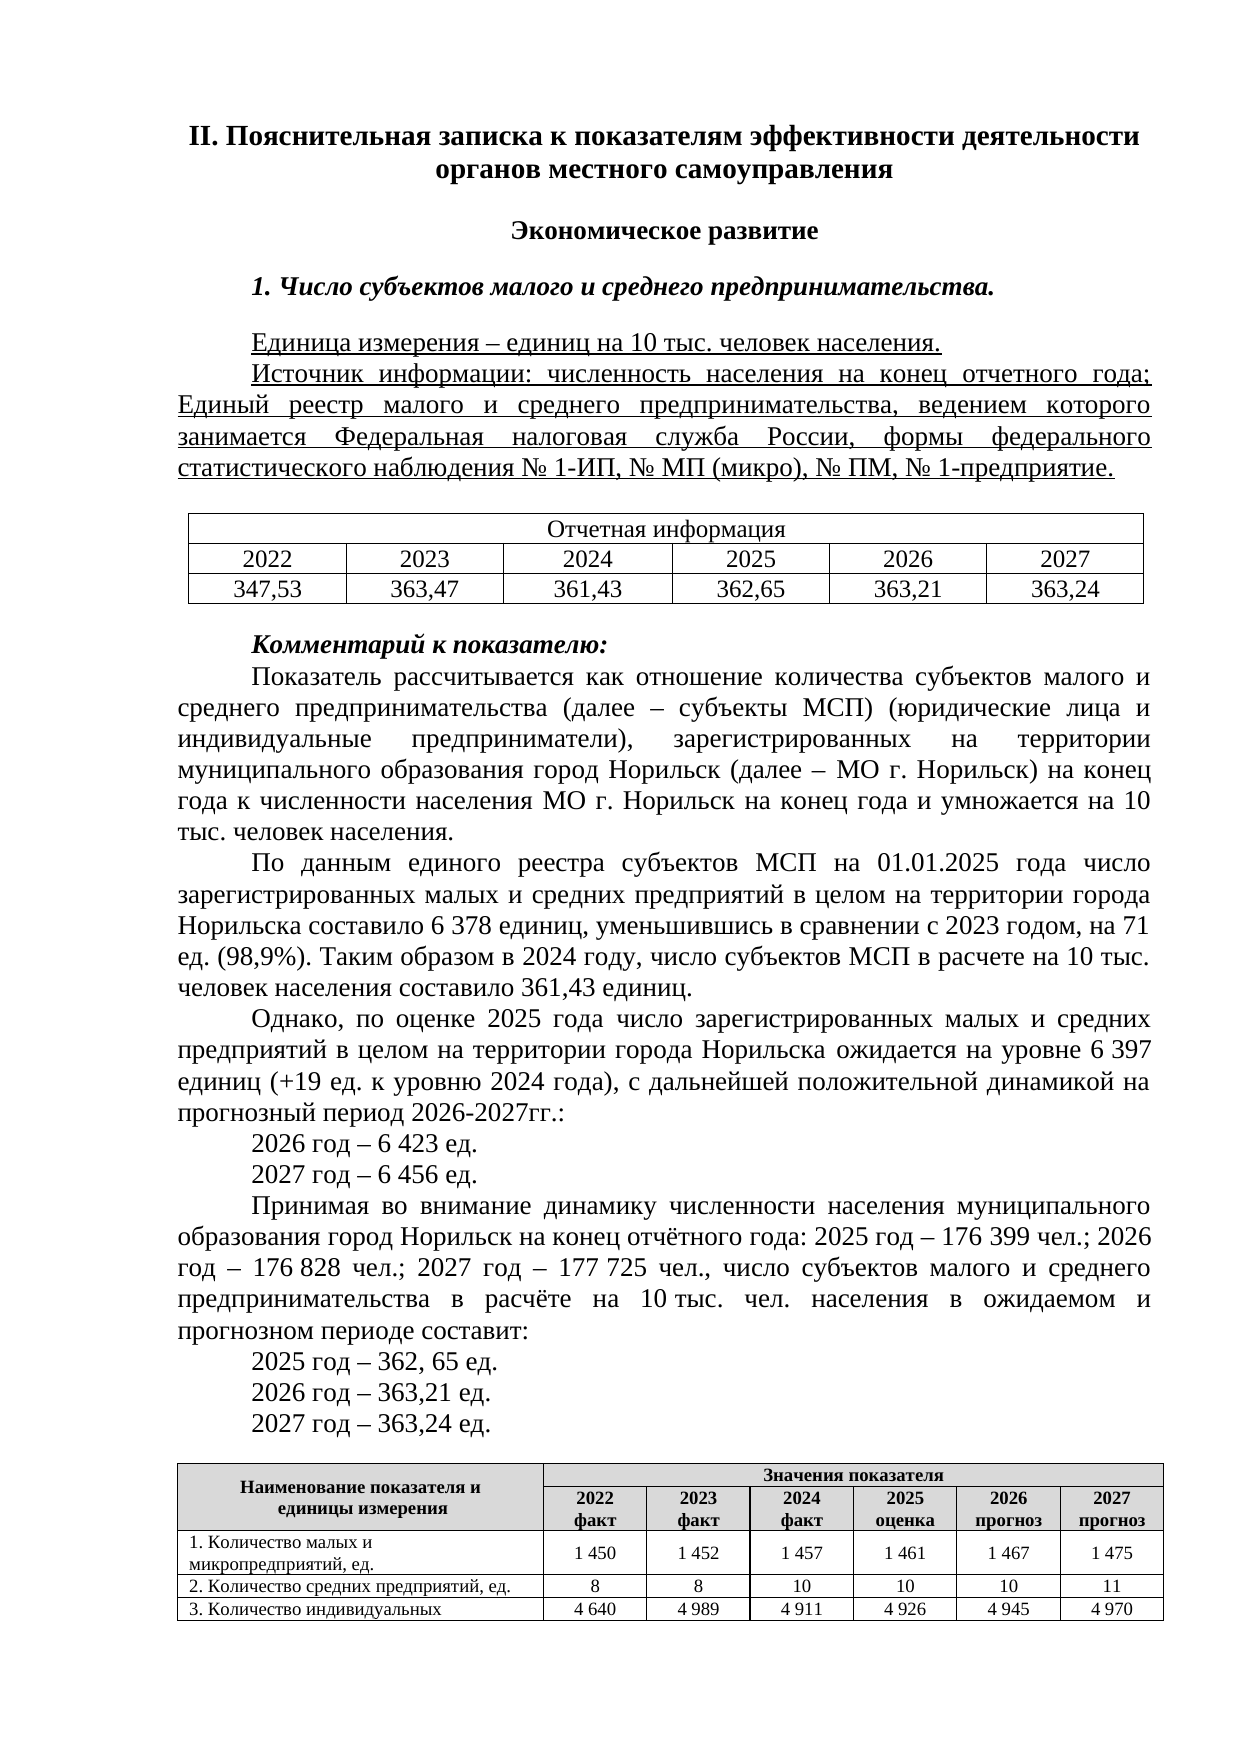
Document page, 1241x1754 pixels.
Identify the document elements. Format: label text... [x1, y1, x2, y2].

table_cell 363,47 [347, 574, 503, 602]
table_cell 1 475 [1061, 1531, 1163, 1574]
table_cell 2025 оценка [854, 1487, 956, 1530]
table_cell 10 [854, 1575, 956, 1597]
table_cell 2027 [987, 544, 1143, 573]
table_cell 4 970 [1061, 1598, 1163, 1619]
text Единица измерения – единиц на 10 тыс. человек населения. [177, 326, 1152, 357]
table_cell 2022 факт [544, 1487, 646, 1530]
subtitle Экономическое развитие [177, 214, 1152, 245]
table_cell 2023 факт [647, 1487, 749, 1530]
text Показатель рассчитывается как отношение количества субъектов малого и среднего предпринимательства (далее – субъекты МСП) (юридические лица и индивидуальные предприниматели), зарегистрированных на территории муниципального образования город Норильск (далее – МО г. Норильск) на конец года к численности населения МО г. Норильск на конец года и умножается на 10 тыс. человек населения. [177, 660, 1152, 847]
table_cell 4 926 [854, 1598, 956, 1619]
text По данным единого реестра субъектов МСП на 01.01.2025 года число зарегистрированных малых и средних предприятий в целом на территории города Норильска составило 6 378 единиц, уменьшившись в сравнении с 2023 годом, на 71 ед. (98,9%). Таким образом в 2024 году, число субъектов МСП в расчете на 10 тыс. человек населения составило 361,43 единиц. [177, 847, 1152, 1002]
text 2027 год – 6 456 ед. [177, 1158, 1152, 1189]
table_cell 4 911 [751, 1598, 853, 1619]
table_cell 2025 [673, 544, 829, 573]
table_cell 347,53 [189, 574, 346, 602]
text Однако, по оценке 2025 года число зарегистрированных малых и средних предприятий в целом на территории города Норильска ожидается на уровне 6 397 единиц (+19 ед. к уровню 2024 года), с дальнейшей положительной динамикой на прогнозный период 2026-2027гг.: [177, 1002, 1152, 1127]
text Источник информации: численность населения на конец отчетного года; Единый реестр малого и среднего предпринимательства, ведением которого занимается Федеральная налоговая служба России, формы федерального статистического наблюдения № 1-ИП, № МП (микро), № ПМ, № 1-предприятие. [177, 448, 1152, 482]
table_cell 10 [751, 1575, 853, 1597]
table_cell 2027 прогноз [1061, 1487, 1163, 1530]
table_cell 8 [544, 1575, 646, 1597]
table_cell 1 457 [751, 1531, 853, 1574]
table_cell 2022 [189, 544, 346, 573]
table_cell 1. Количество малых и микропредприятий, ед. [178, 1531, 543, 1574]
table_cell 361,43 [504, 574, 672, 602]
text Источник информации: численность населения на конец отчетного года; Единый реестр малого и среднего предпринимательства, ведением которого занимается Федеральная налоговая служба России, формы федерального статистического наблюдения № 1-ИП, № МП (микро), № ПМ, № 1-предприятие. [177, 357, 1152, 416]
table_cell 1 450 [544, 1531, 646, 1574]
text 2027 год – 363,24 ед. [177, 1407, 1152, 1438]
table_cell 8 [647, 1575, 749, 1597]
table_cell 363,24 [987, 574, 1143, 602]
table_cell 1 461 [854, 1531, 956, 1574]
table_cell 11 [1061, 1575, 1163, 1597]
text 2026 год – 6 423 ед. [177, 1127, 1152, 1158]
subtitle II. Пояснительная записка к показателям эффективности деятельности органов местного самоуправления [177, 118, 1152, 185]
table_cell 4 989 [647, 1598, 749, 1619]
table_cell 2024 факт [751, 1487, 853, 1530]
text Источник информации: численность населения на конец отчетного года; Единый реестр малого и среднего предпринимательства, ведением которого занимается Федеральная налоговая служба России, формы федерального статистического наблюдения № 1-ИП, № МП (микро), № ПМ, № 1-предприятие. [177, 417, 1152, 447]
table_cell 2026 прогноз [957, 1487, 1060, 1530]
table_cell 10 [957, 1575, 1060, 1597]
text 1. Число субъектов малого и среднего предпринимательства. [177, 270, 1152, 301]
table_cell 363,21 [830, 574, 986, 602]
table_header Отчетная информация [189, 514, 1143, 543]
text Комментарий к показателю: [177, 628, 1152, 660]
table_cell 2. Количество средних предприятий, ед. [178, 1575, 543, 1597]
table_cell 1 452 [647, 1531, 749, 1574]
text 2025 год – 362, 65 ед. [177, 1345, 1152, 1376]
table_cell 362,65 [673, 574, 829, 602]
table_header Значения показателя [544, 1464, 1163, 1486]
text 2026 год – 363,21 ед. [177, 1376, 1152, 1407]
table_cell 2023 [347, 544, 503, 573]
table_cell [178, 1598, 543, 1619]
table_cell 4 945 [957, 1598, 1060, 1619]
table_cell 2026 [830, 544, 986, 573]
table_cell 4 640 [544, 1598, 646, 1619]
text Принимая во внимание динамику численности населения муниципального образования город Норильск на конец отчётного года: 2025 год – 176 399 чел.; 2026 год – 176 828 чел.; 2027 год – 177 725 чел., число субъектов малого и среднего предпринимательства в расчёте на 10 тыс. чел. населения в ожидаемом и прогнозном периоде составит: [177, 1189, 1152, 1345]
table_header Наименование показателя и единицы измерения [178, 1464, 543, 1530]
table_cell 2024 [504, 544, 672, 573]
table_cell 1 467 [957, 1531, 1060, 1574]
